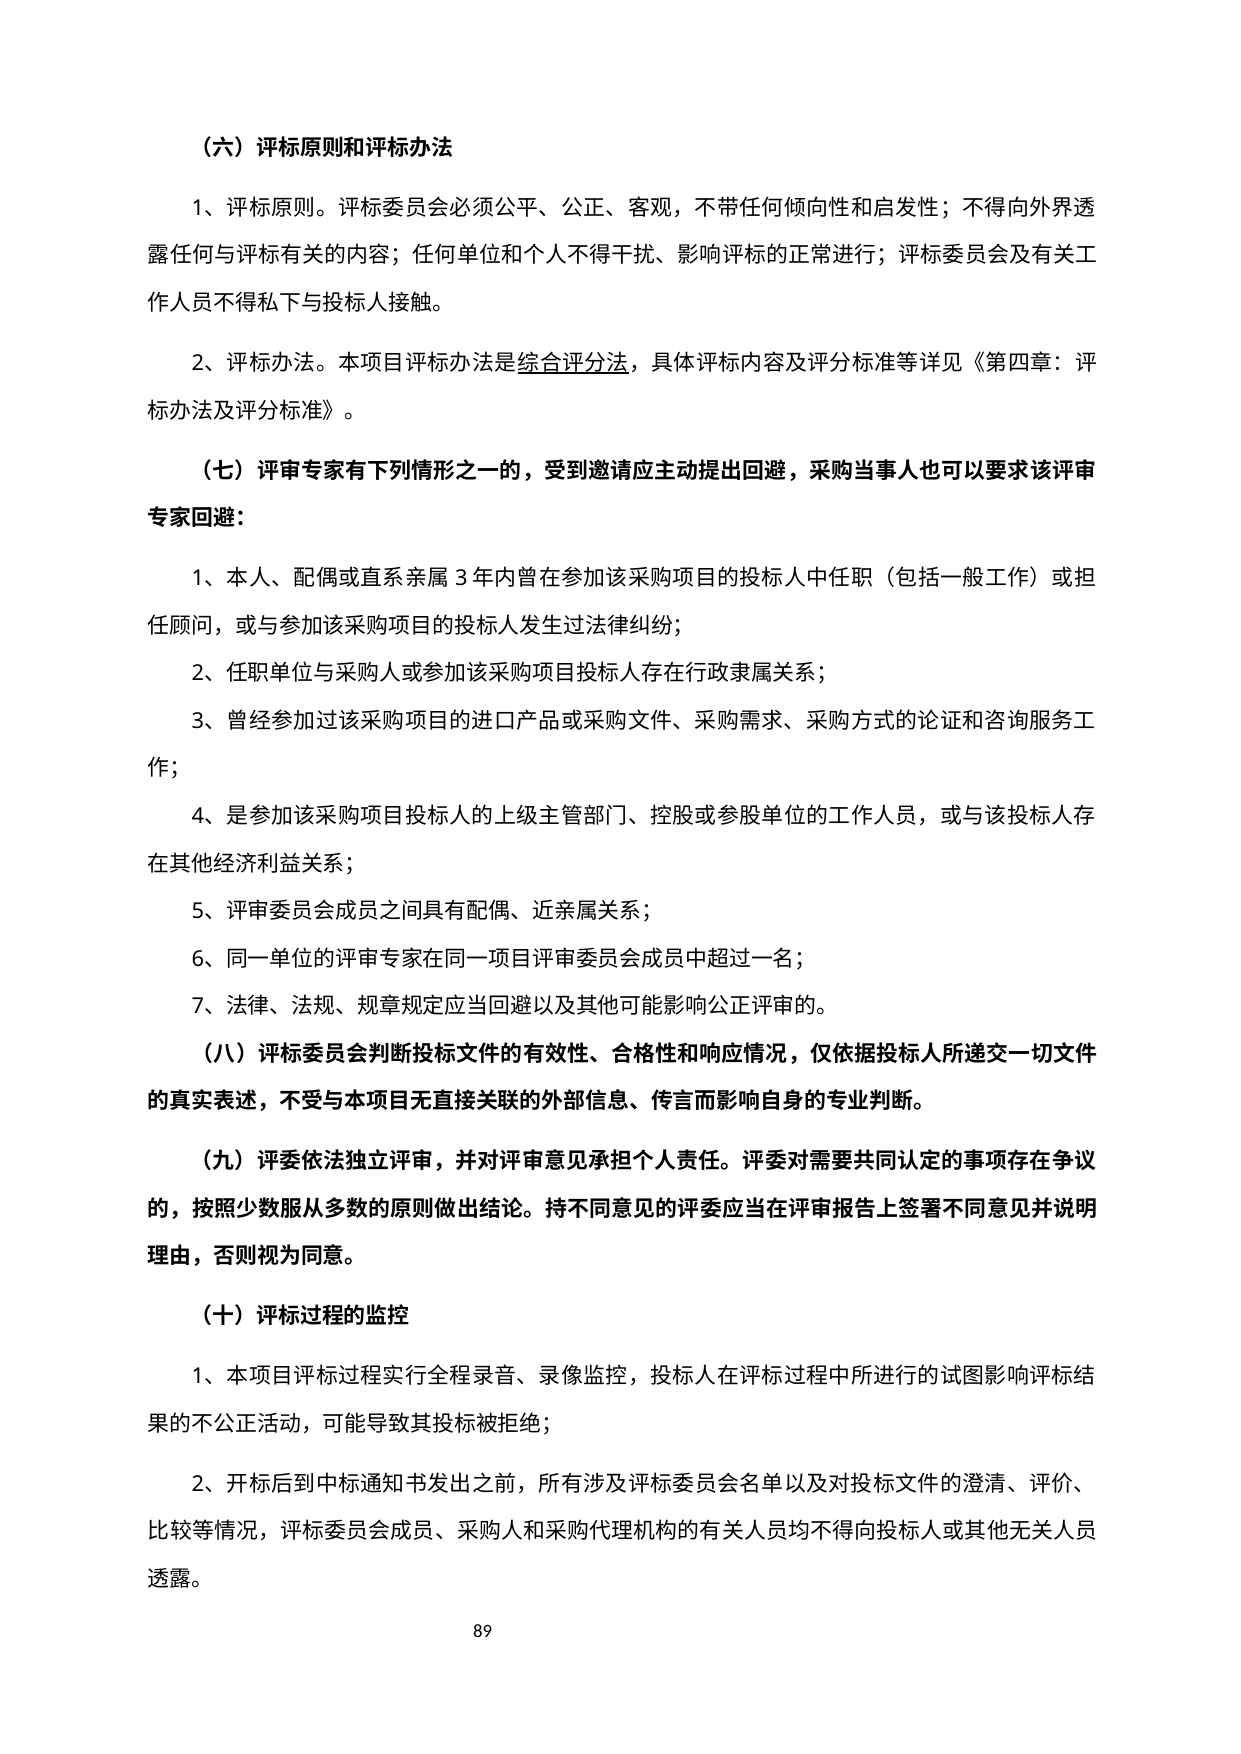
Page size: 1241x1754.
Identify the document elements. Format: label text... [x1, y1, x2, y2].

text （七）评审专家有下列情形之一的，受到邀请应主动提出回避，采购当事人也可以要求该评审专家回避： [148, 453, 1098, 532]
text 2、任职单位与采购人或参加该采购项目投标人存在行政隶属关系； [148, 655, 1098, 687]
text （八）评标委员会判断投标文件的有效性、合格性和响应情况，仅依据投标人所递交一切文件的真实表述，不受与本项目无直接关联的外部信息、传言而影响自身的专业判断。 [148, 1036, 1098, 1115]
text 5、评审委员会成员之间具有配偶、近亲属关系； [148, 893, 1098, 925]
text 1、评标原则。评标委员会必须公平、公正、客观，不带任何倾向性和启发性；不得向外界透露任何与评标有关的内容；任何单位和个人不得干扰、影响评标的正常进行；评标委员会及有关工作人员不得私下与投标人接触。 [148, 190, 1098, 317]
text 2、评标办法。本项目评标办法是综合评分法，具体评标内容及评分标准等详见《第四章：评标办法及评分标准》。 [148, 345, 1098, 424]
text 7、法律、法规、规章规定应当回避以及其他可能影响公正评审的。 [148, 988, 1098, 1020]
text 2、开标后到中标通知书发出之前，所有涉及评标委员会名单以及对投标文件的澄清、评价、比较等情况，评标委员会成员、采购人和采购代理机构的有关人员均不得向投标人或其他无关人员透露。 [148, 1466, 1098, 1593]
text 4、是参加该采购项目投标人的上级主管部门、控股或参股单位的工作人员，或与该投标人存在其他经济利益关系； [148, 798, 1098, 877]
text 1、本人、配偶或直系亲属3年内曾在参加该采购项目的投标人中任职（包括一般工作）或担任顾问，或与参加该采购项目的投标人发生过法律纠纷； [148, 560, 1098, 639]
text 6、同一单位的评审专家在同一项目评审委员会成员中超过一名； [148, 941, 1098, 972]
text （六）评标原则和评标办法 [148, 130, 1098, 162]
text 1、本项目评标过程实行全程录音、录像监控，投标人在评标过程中所进行的试图影响评标结果的不公正活动，可能导致其投标被拒绝； [148, 1358, 1098, 1438]
text 3、曾经参加过该采购项目的进口产品或采购文件、采购需求、采购方式的论证和咨询服务工作； [148, 703, 1098, 782]
text （九）评委依法独立评审，并对评审意见承担个人责任。评委对需要共同认定的事项存在争议的，按照少数服从多数的原则做出结论。持不同意见的评委应当在评审报告上签署不同意见并说明理由，否则视为同意。 [148, 1143, 1098, 1270]
text （十）评标过程的监控 [148, 1298, 1098, 1330]
